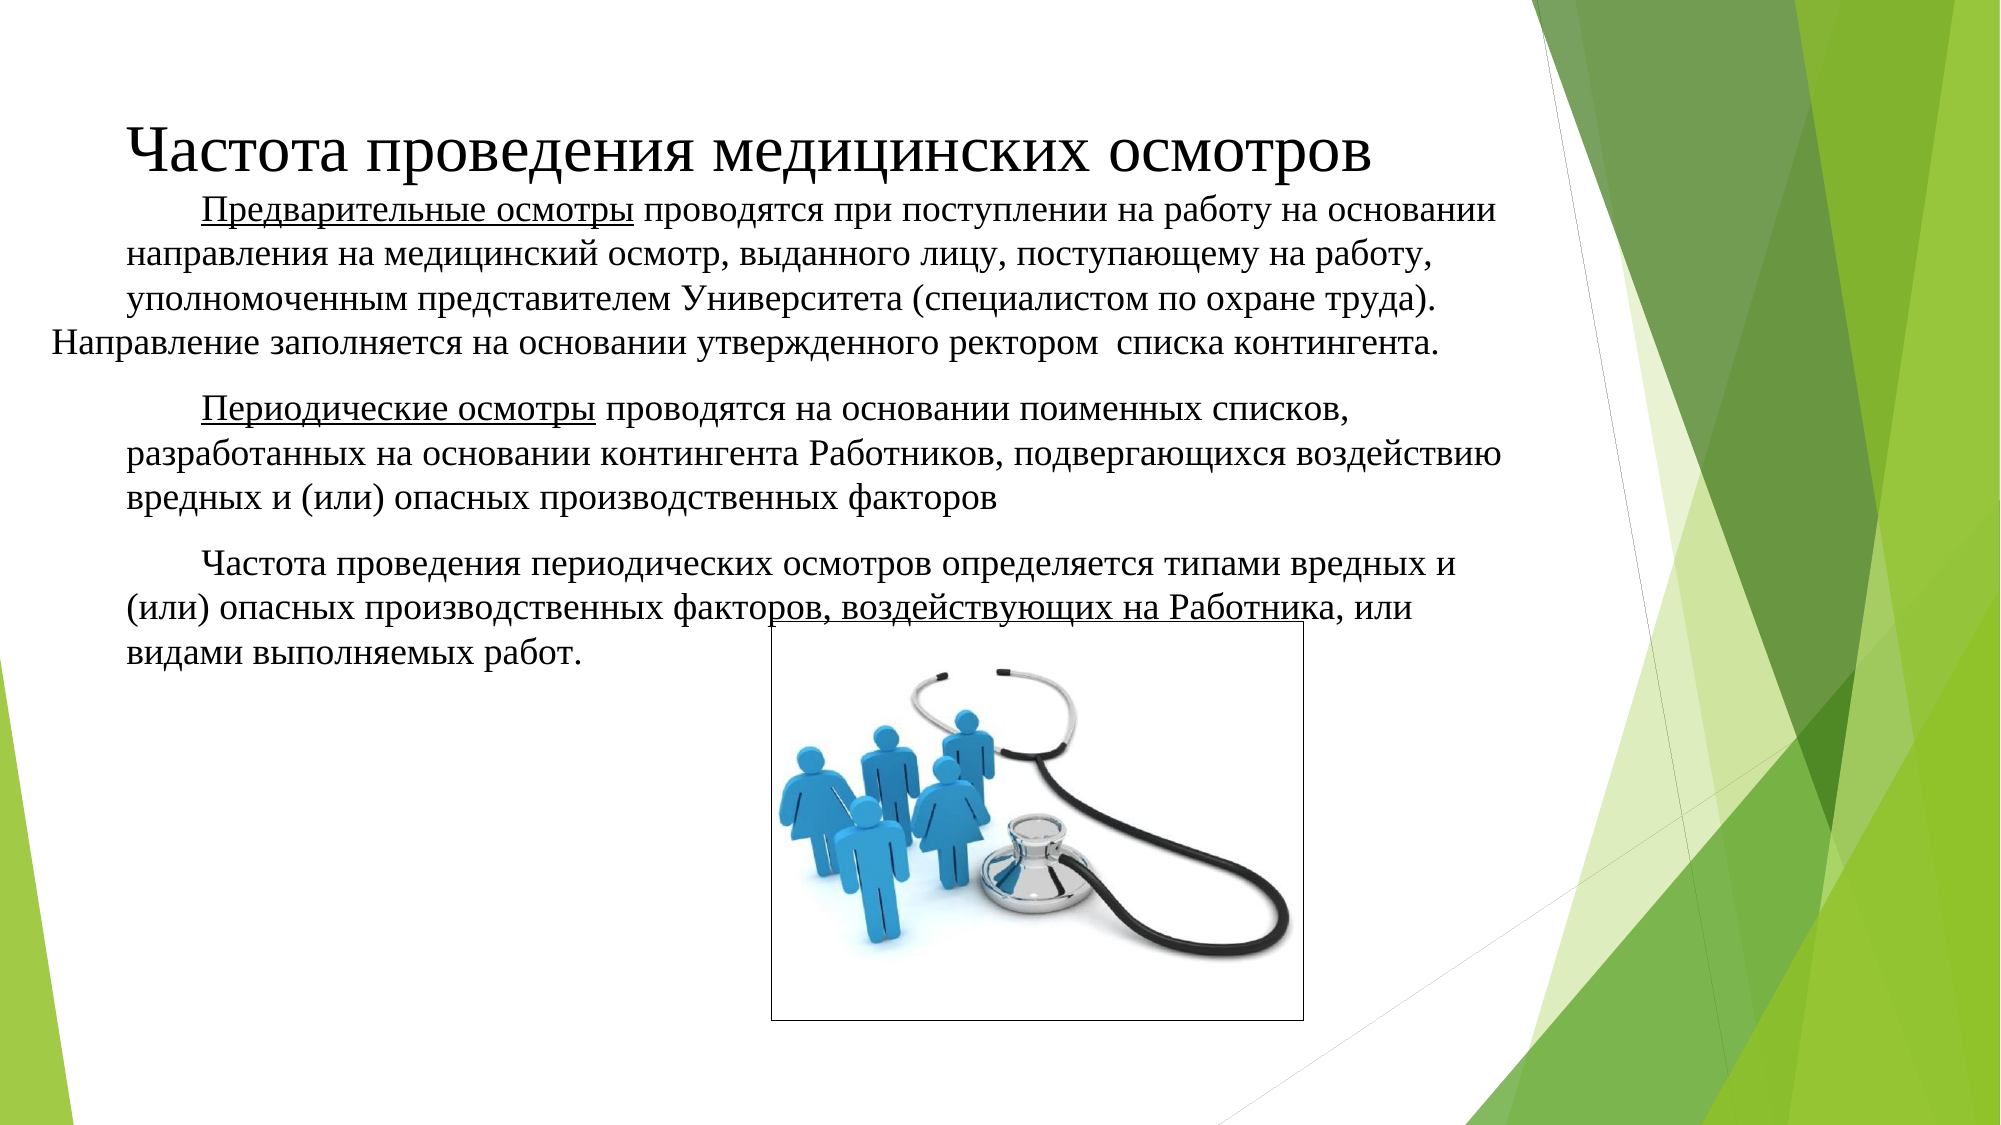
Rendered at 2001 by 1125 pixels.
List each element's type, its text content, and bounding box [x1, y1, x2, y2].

subtitle Частота проведения медицинских осмотров [126, 110, 2000, 186]
text Направление заполняется на основании утвержденного ректором списка контингента. [51, 320, 2000, 363]
text Предварительные осмотры проводятся при поступлении на работу на основании направления на медицинский осмотр, выданного лицу, поступающему на работу, уполномоченным представителем Университета (специалистом по охране труда). [126, 186, 1508, 318]
picture [772, 672, 1303, 1020]
text Частота проведения периодических осмотров определяется типами вредных и (или) опасных производственных факторов, воздействующих на Работника, или видами выполняемых работ. [126, 540, 1508, 672]
text Периодические осмотры проводятся на основании поименных списков, разработанных на основании контингента Работников, подвергающихся воздействию вредных и (или) опасных производственных факторов [126, 386, 1508, 518]
